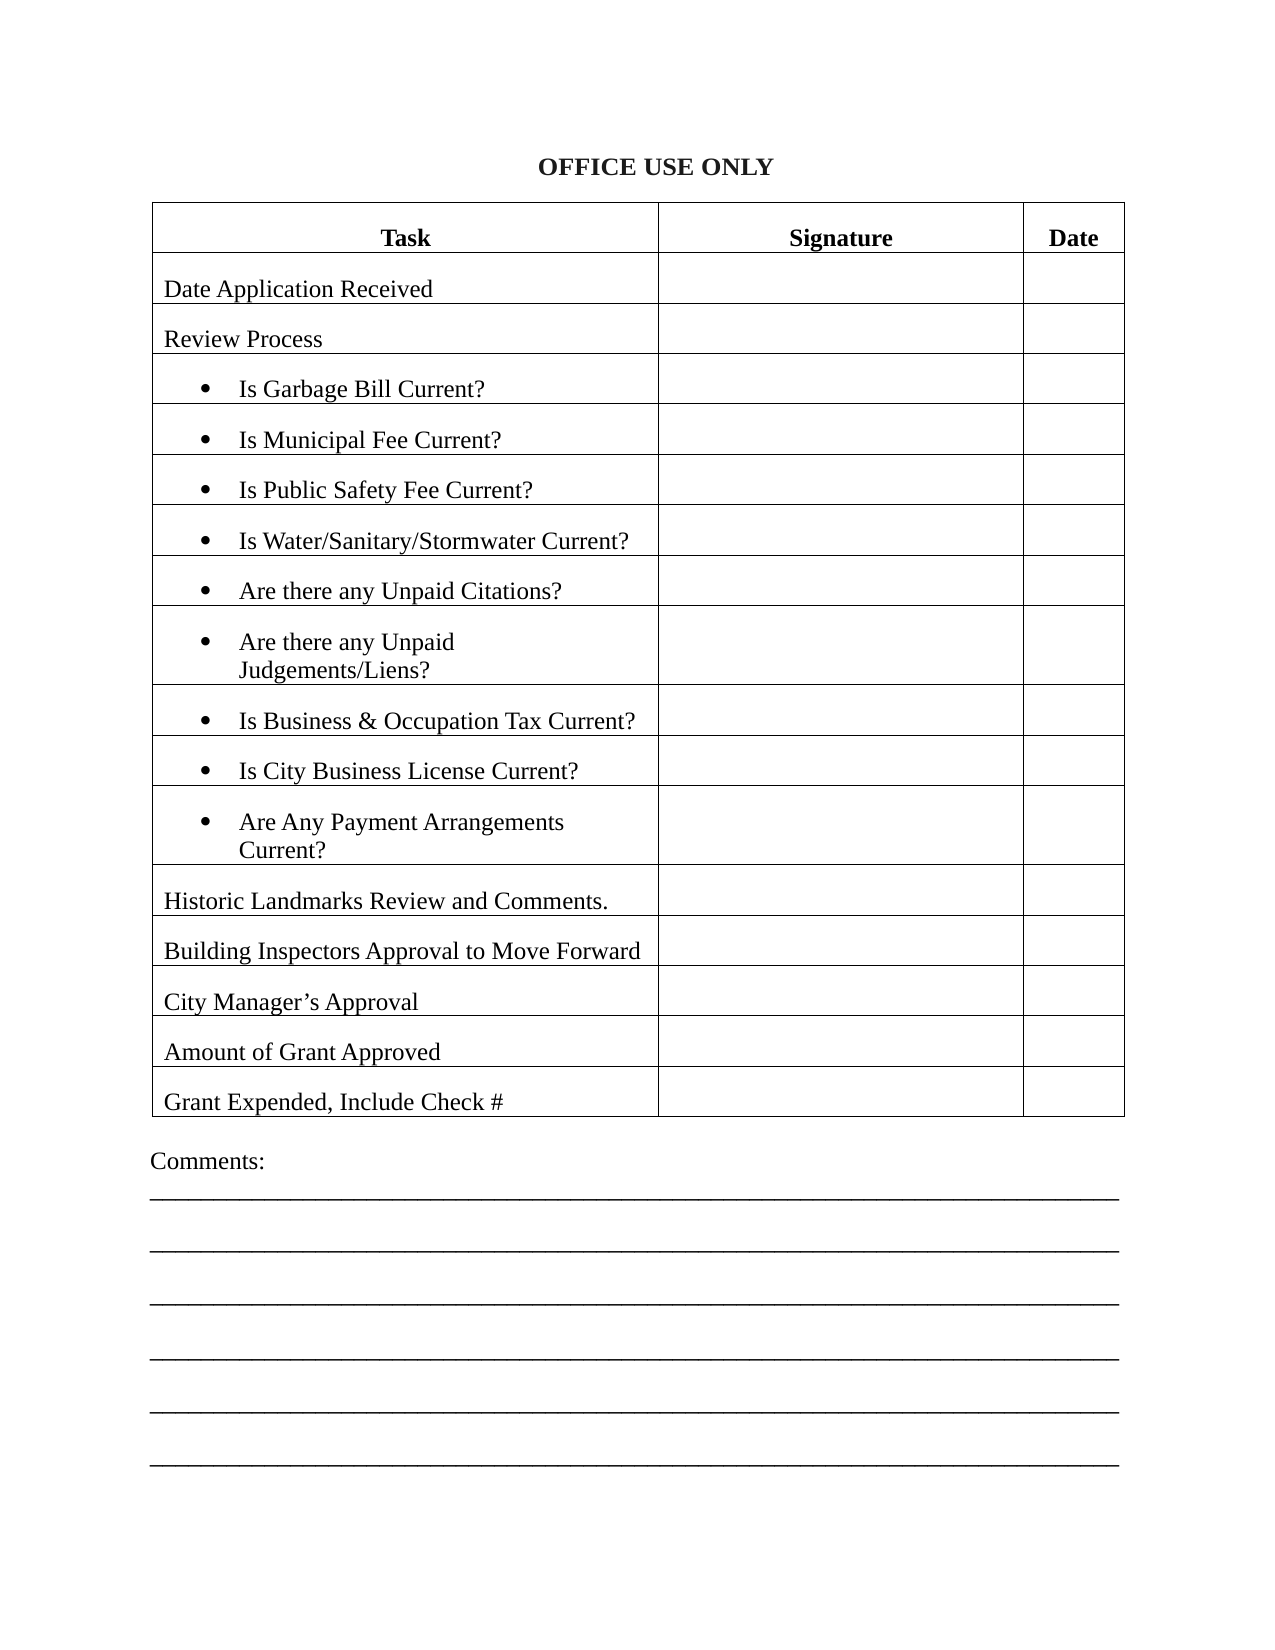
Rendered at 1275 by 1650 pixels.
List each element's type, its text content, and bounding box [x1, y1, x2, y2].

table_cell [1024, 354, 1124, 403]
table_cell [1024, 505, 1124, 554]
table_header Task [153, 203, 658, 252]
table_header Date [1024, 203, 1124, 252]
table_cell [1024, 455, 1124, 504]
table_cell Is City Business License Current? [153, 736, 658, 785]
table_cell [659, 916, 1023, 965]
text Comments: [150, 1146, 1125, 1175]
table_cell [1024, 685, 1124, 734]
table_cell Is Water/Sanitary/Stormwater Current? [153, 505, 658, 554]
table_cell [659, 685, 1023, 734]
table_cell Is Public Safety Fee Current? [153, 455, 658, 504]
table_header Signature [659, 203, 1023, 252]
table_cell [659, 966, 1023, 1015]
table_cell Are there any Unpaid Judgements/Liens? [153, 606, 658, 684]
table_cell [1024, 736, 1124, 785]
table_cell [1024, 606, 1124, 684]
table_cell [1024, 404, 1124, 454]
table_cell [1024, 304, 1124, 353]
table_cell [659, 354, 1023, 403]
table_cell Building Inspectors Approval to Move Forward [153, 916, 658, 965]
table_cell [1024, 916, 1124, 965]
table_cell Is Municipal Fee Current? [153, 404, 658, 454]
table_cell Date Application Received [153, 253, 658, 302]
table_cell [1024, 786, 1124, 864]
table_cell Are there any Unpaid Citations? [153, 556, 658, 605]
table_cell [659, 865, 1023, 914]
table_cell [1024, 1067, 1124, 1116]
table_cell Historic Landmarks Review and Comments. [153, 865, 658, 914]
table_cell [659, 505, 1023, 554]
table_cell Grant Expended, Include Check # [153, 1067, 658, 1116]
table_cell [1024, 966, 1124, 1015]
table_cell Review Process [153, 304, 658, 353]
table_cell [1024, 253, 1124, 302]
table_cell [1024, 556, 1124, 605]
table_cell [659, 736, 1023, 785]
table_cell [1024, 865, 1124, 914]
table_cell [659, 253, 1023, 302]
table_cell Is Business & Occupation Tax Current? [153, 685, 658, 734]
table_cell [659, 304, 1023, 353]
text ____________________________________________________________________________ [150, 1227, 1125, 1254]
table_cell Are Any Payment Arrangements Current? [153, 786, 658, 864]
table_cell [1024, 1016, 1124, 1066]
table_cell Is Garbage Bill Current? [153, 354, 658, 403]
table_cell [659, 404, 1023, 454]
table_cell [659, 1067, 1023, 1116]
table_cell City Manager’s Approval [153, 966, 658, 1015]
table_cell [659, 606, 1023, 684]
table_cell [659, 1016, 1023, 1066]
table_cell [659, 455, 1023, 504]
table_cell [659, 556, 1023, 605]
text OFFICE USE ONLY [187, 152, 1125, 181]
table_cell [659, 786, 1023, 864]
table_cell Amount of Grant Approved [153, 1016, 658, 1066]
